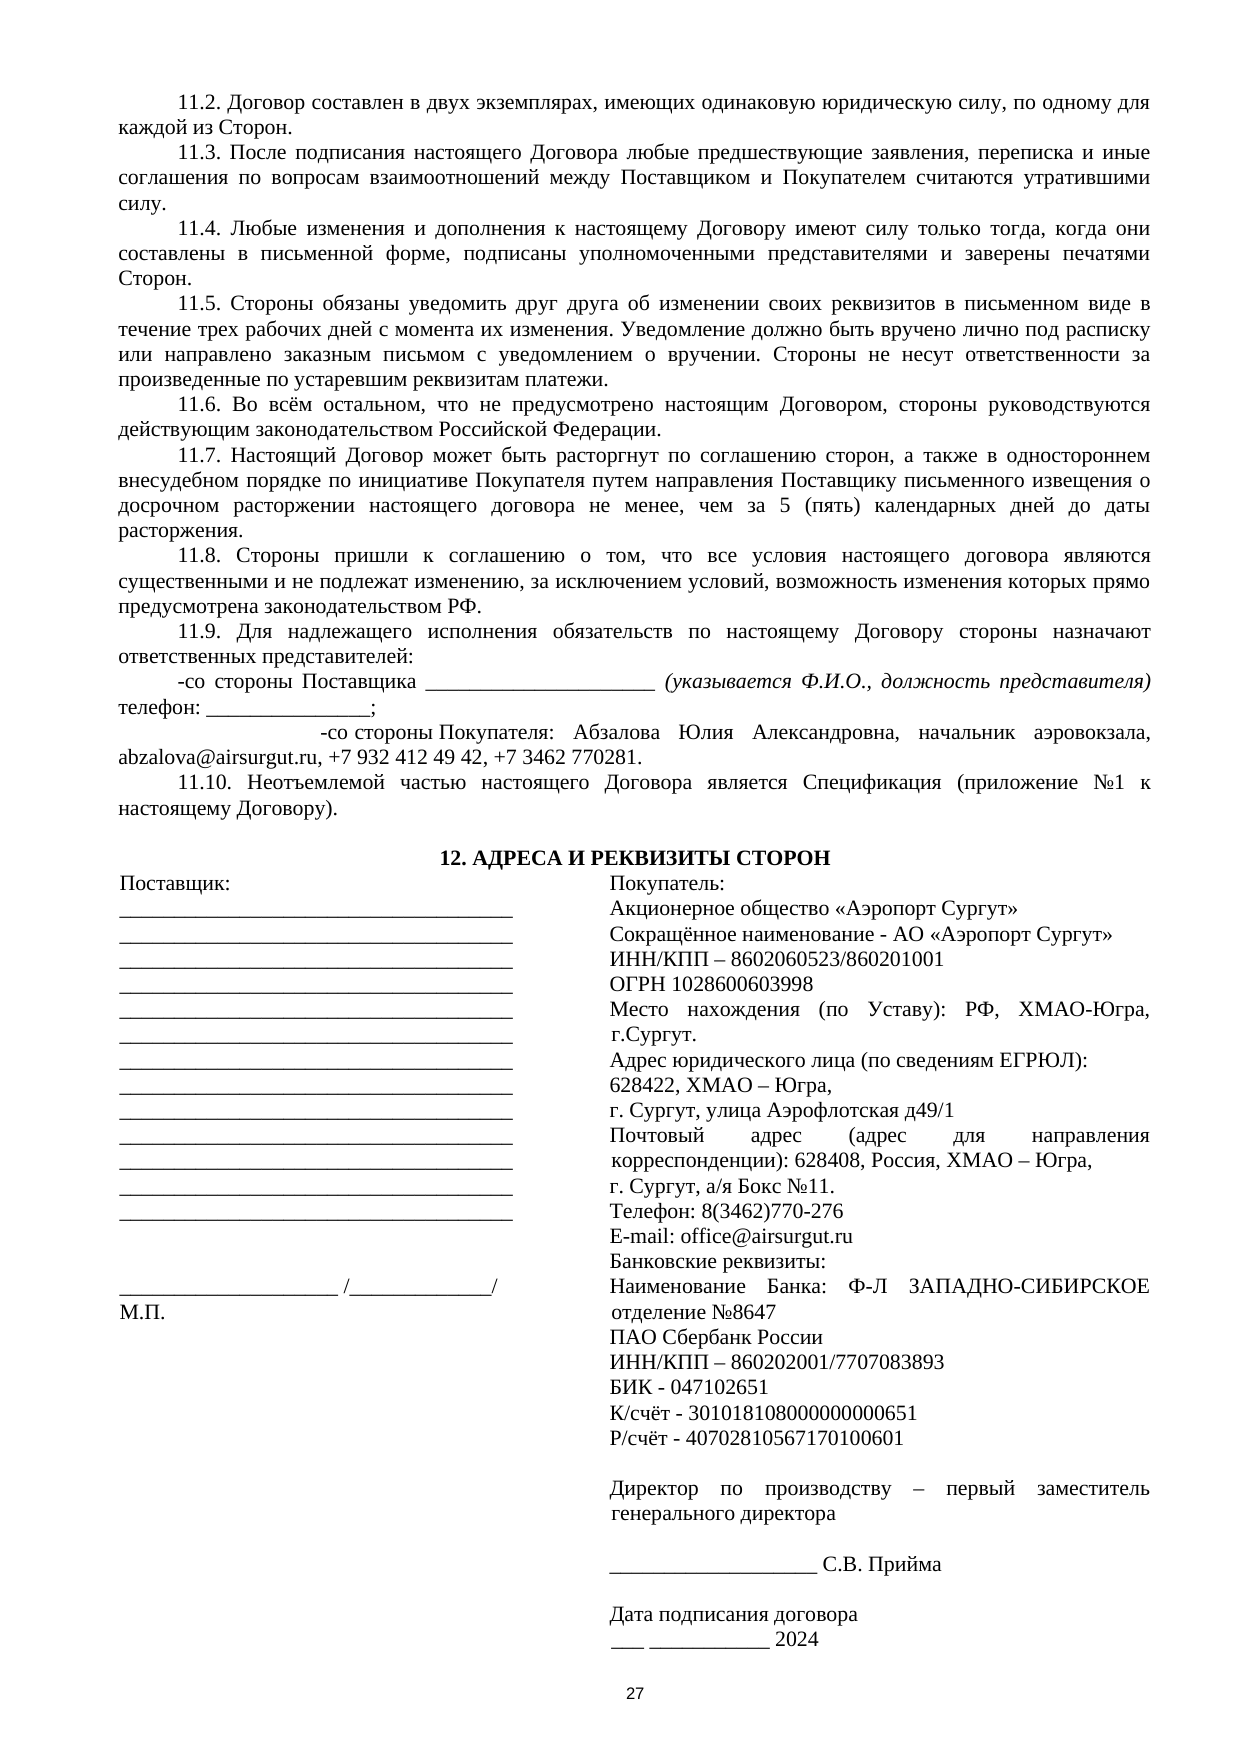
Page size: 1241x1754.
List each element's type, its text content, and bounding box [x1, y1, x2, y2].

text 11.10. Неотъемлемой частью настоящего Договора является Спецификация (приложение №1 к настоящему Договору). [118, 769, 1152, 820]
table_header Поставщик: ____________________________________ ____________________________________ ____________________________________ ____________________________________ ____________________________________ ____________________________________ ____________________________________ ____________________________________ ____________________________________ ____________________________________ ____________________________________ ____________________________________ ____________________________________ ____________________ /_____________/ М.П. [108, 870, 600, 1652]
text 11.9. Для надлежащего исполнения обязательств по настоящему Договору стороны назначают ответственных представителей: [118, 618, 1152, 668]
text -со стороны Поставщика _____________________ (указывается Ф.И.О., должность представителя) телефон: _______________; [118, 668, 1152, 719]
table_header Покупатель: Акционерное общество «Аэропорт Сургут» Сокращённое наименование - АО «Аэропорт Сургут» ИНН/КПП – 8602060523/860201001 ОГРН 1028600603998 Место нахождения (по Уставу): РФ, ХМАО-Югра, г.Сургут. Адрес юридического лица (по сведениям ЕГРЮЛ): 628422, ХМАО – Югра, г. Сургут, улица Аэрофлотская д49/1 Почтовый адрес (адрес для направления корреспонденции): 628408, Россия, ХМАО – Югра, г. Сургут, а/я Бокс №11. Телефон: 8(3462)770-276 Е-mail: office@airsurgut.ru Банковские реквизиты: Наименование Банка: Ф-Л ЗАПАДНО-СИБИРСКОЕ отделение №8647 ПАО Сбербанк России ИНН/КПП – 860202001/7707083893 БИК - 047102651 К/счёт - 301018108000000000651 Р/счёт - 40702810567170100601 Директор по производству – первый заместитель генерального директора ___________________ С.В. Прийма Дата подписания договора ___ ___________ 2024 [600, 870, 1162, 1652]
text 11.8. Стороны пришли к соглашению о том, что все условия настоящего договора являются существенными и не подлежат изменению, за исключением условий, возможность изменения которых прямо предусмотрена законодательством РФ. [118, 542, 1152, 618]
text 11.4. Любые изменения и дополнения к настоящему Договору имеют силу только тогда, когда они составлены в письменной форме, подписаны уполномоченными представителями и заверены печатями Сторон. [118, 215, 1152, 290]
text 11.7. Настоящий Договор может быть расторгнут по соглашению сторон, а также в одностороннем внесудебном порядке по инициативе Покупателя путем направления Поставщику письменного извещения о досрочном расторжении настоящего договора не менее, чем за 5 (пять) календарных дней до даты расторжения. [118, 442, 1152, 542]
text 11.5. Стороны обязаны уведомить друг друга об изменении своих реквизитов в письменном виде в течение трех рабочих дней с момента их изменения. Уведомление должно быть вручено лично под расписку или направлено заказным письмом с уведомлением о вручении. Стороны не несут ответственности за произведенные по устаревшим реквизитам платежи. [118, 290, 1152, 391]
text 11.6. Во всём остальном, что не предусмотрено настоящим Договором, стороны руководствуются действующим законодательством Российской Федерации. [118, 391, 1152, 442]
text 11.3. После подписания настоящего Договора любые предшествующие заявления, переписка и иные соглашения по вопросам взаимоотношений между Поставщиком и Покупателем считаются утратившими силу. [118, 139, 1152, 215]
text 11.2. Договор составлен в двух экземплярах, имеющих одинаковую юридическую силу, по одному для каждой из Сторон. [118, 89, 1152, 139]
text -со стороны Покупателя: Абзалова Юлия Александровна, начальник аэровокзала, abzalova@airsurgut.ru, +7 932 412 49 42, +7 3462 770281. [118, 719, 1152, 769]
text 12. АДРЕСА И РЕКВИЗИТЫ СТОРОН [118, 845, 1152, 870]
